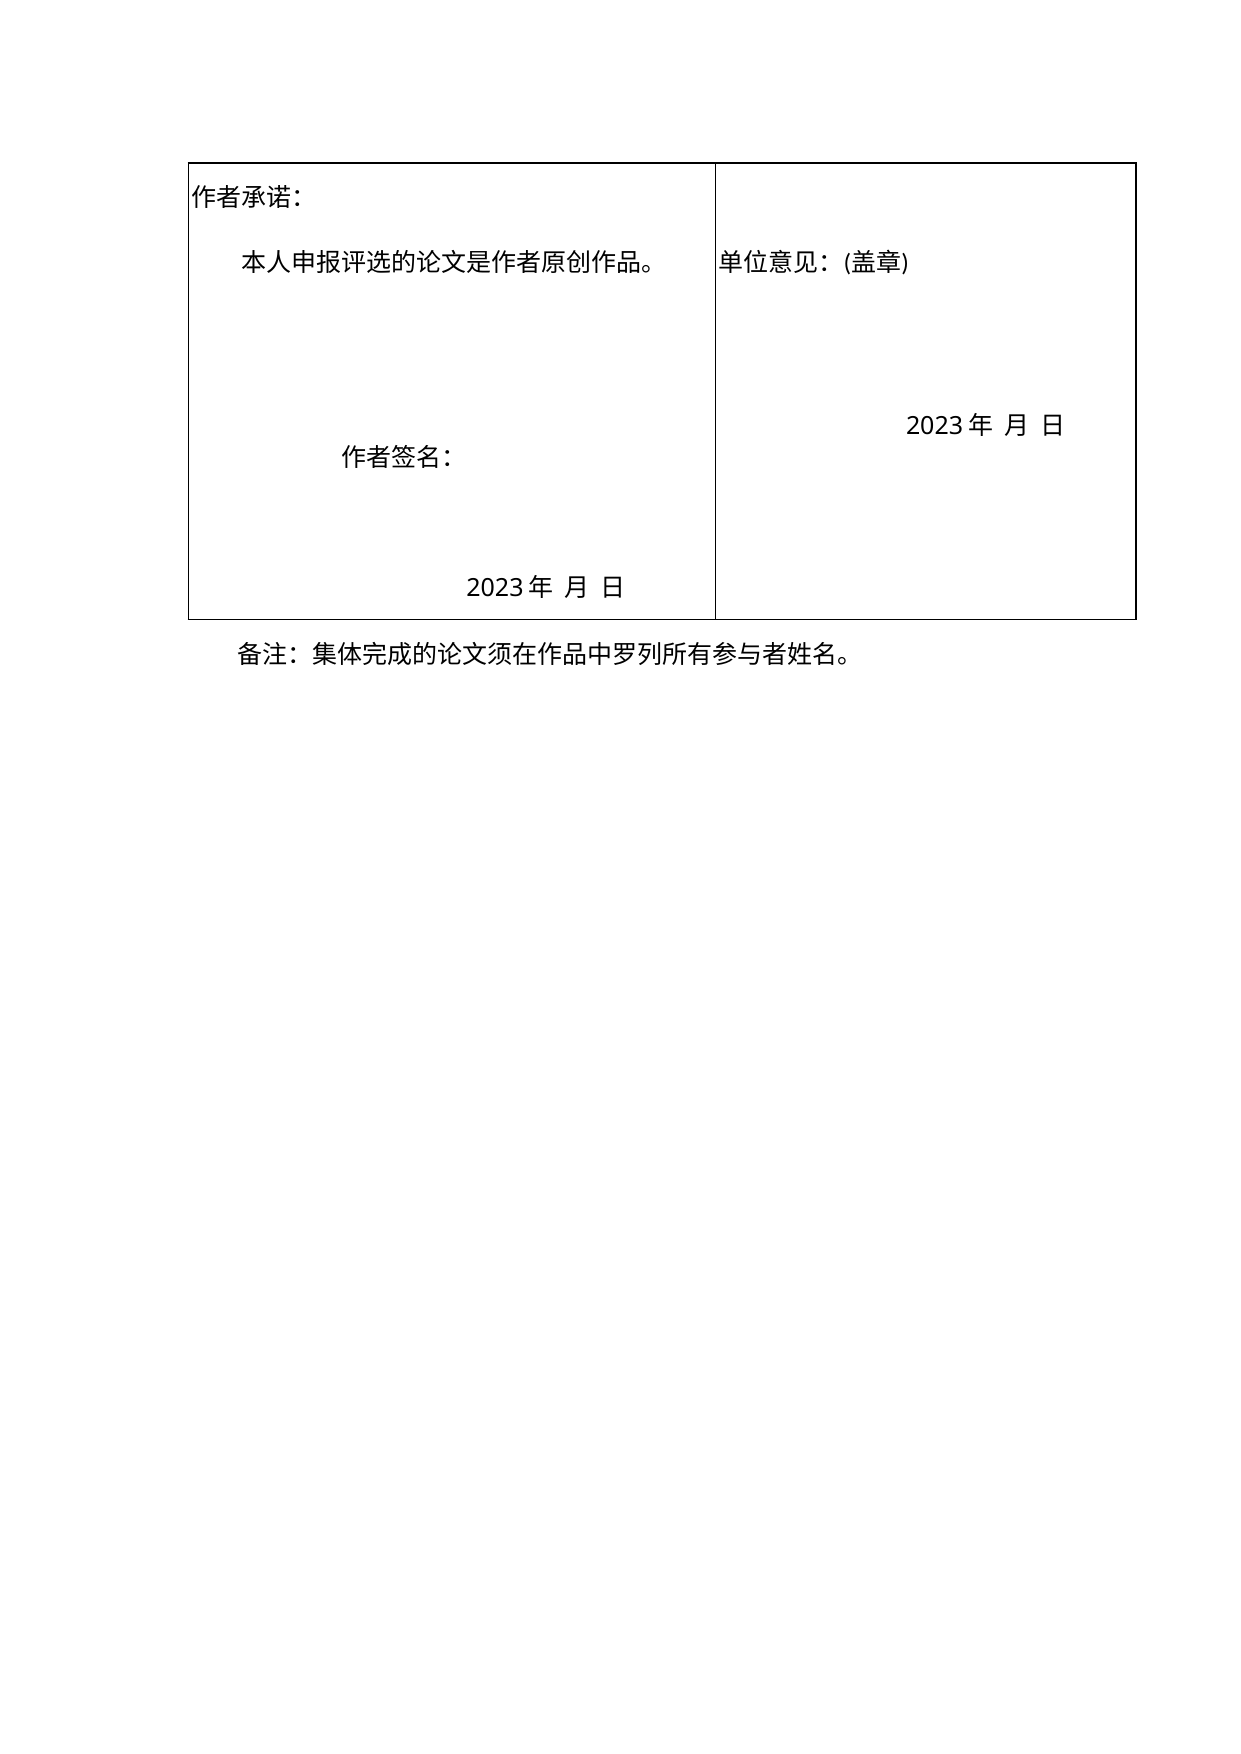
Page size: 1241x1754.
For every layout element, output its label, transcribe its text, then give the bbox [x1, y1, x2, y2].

table_cell 单位意见：(盖章) 2023年 月 日 [716, 164, 1135, 618]
table_cell 作者承诺： 本人申报评选的论文是作者原创作品。 作者签名： 2023年 月 日 [189, 164, 715, 618]
text 备注：集体完成的论文须在作品中罗列所有参与者姓名。 [187, 620, 1022, 685]
